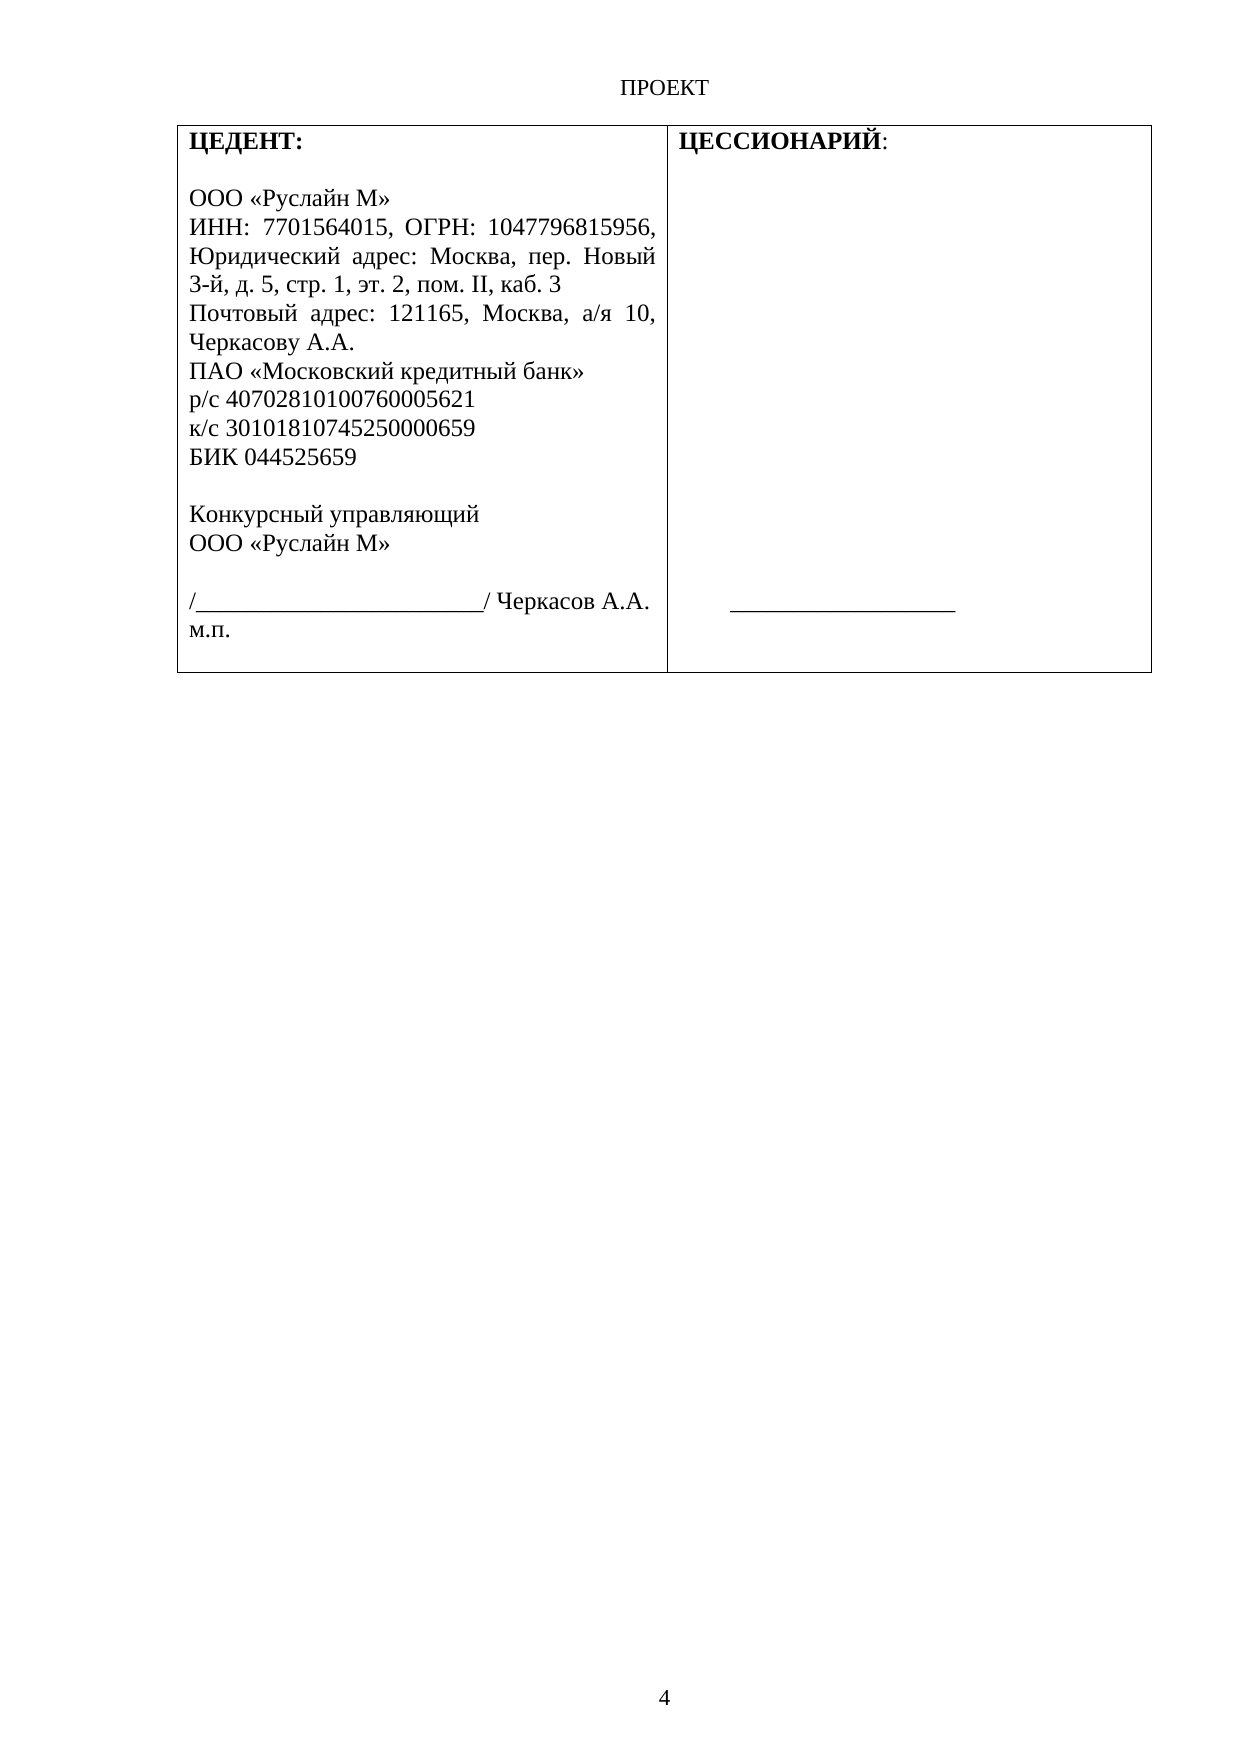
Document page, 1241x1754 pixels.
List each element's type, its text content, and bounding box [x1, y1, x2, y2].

table_header ЦЕДЕНТ: ООО «Руслайн М» ИНН: 7701564015, ОГРН: 1047796815956, Юридический адрес: Москва, пер. Новый 3-й, д. 5, стр. 1, эт. 2, пом. II, каб. 3 Почтовый адрес: 121165, Москва, а/я 10, Черкасову А.А. ПАО «Московский кредитный банк» р/с 40702810100760005621 к/с 30101810745250000659 БИК 044525659 Конкурсный управляющий ООО «Руслайн М» /_______________________/ Черкасов А.А. м.п. [178, 126, 667, 672]
table_header ЦЕССИОНАРИЙ: __________________ [668, 126, 1151, 672]
